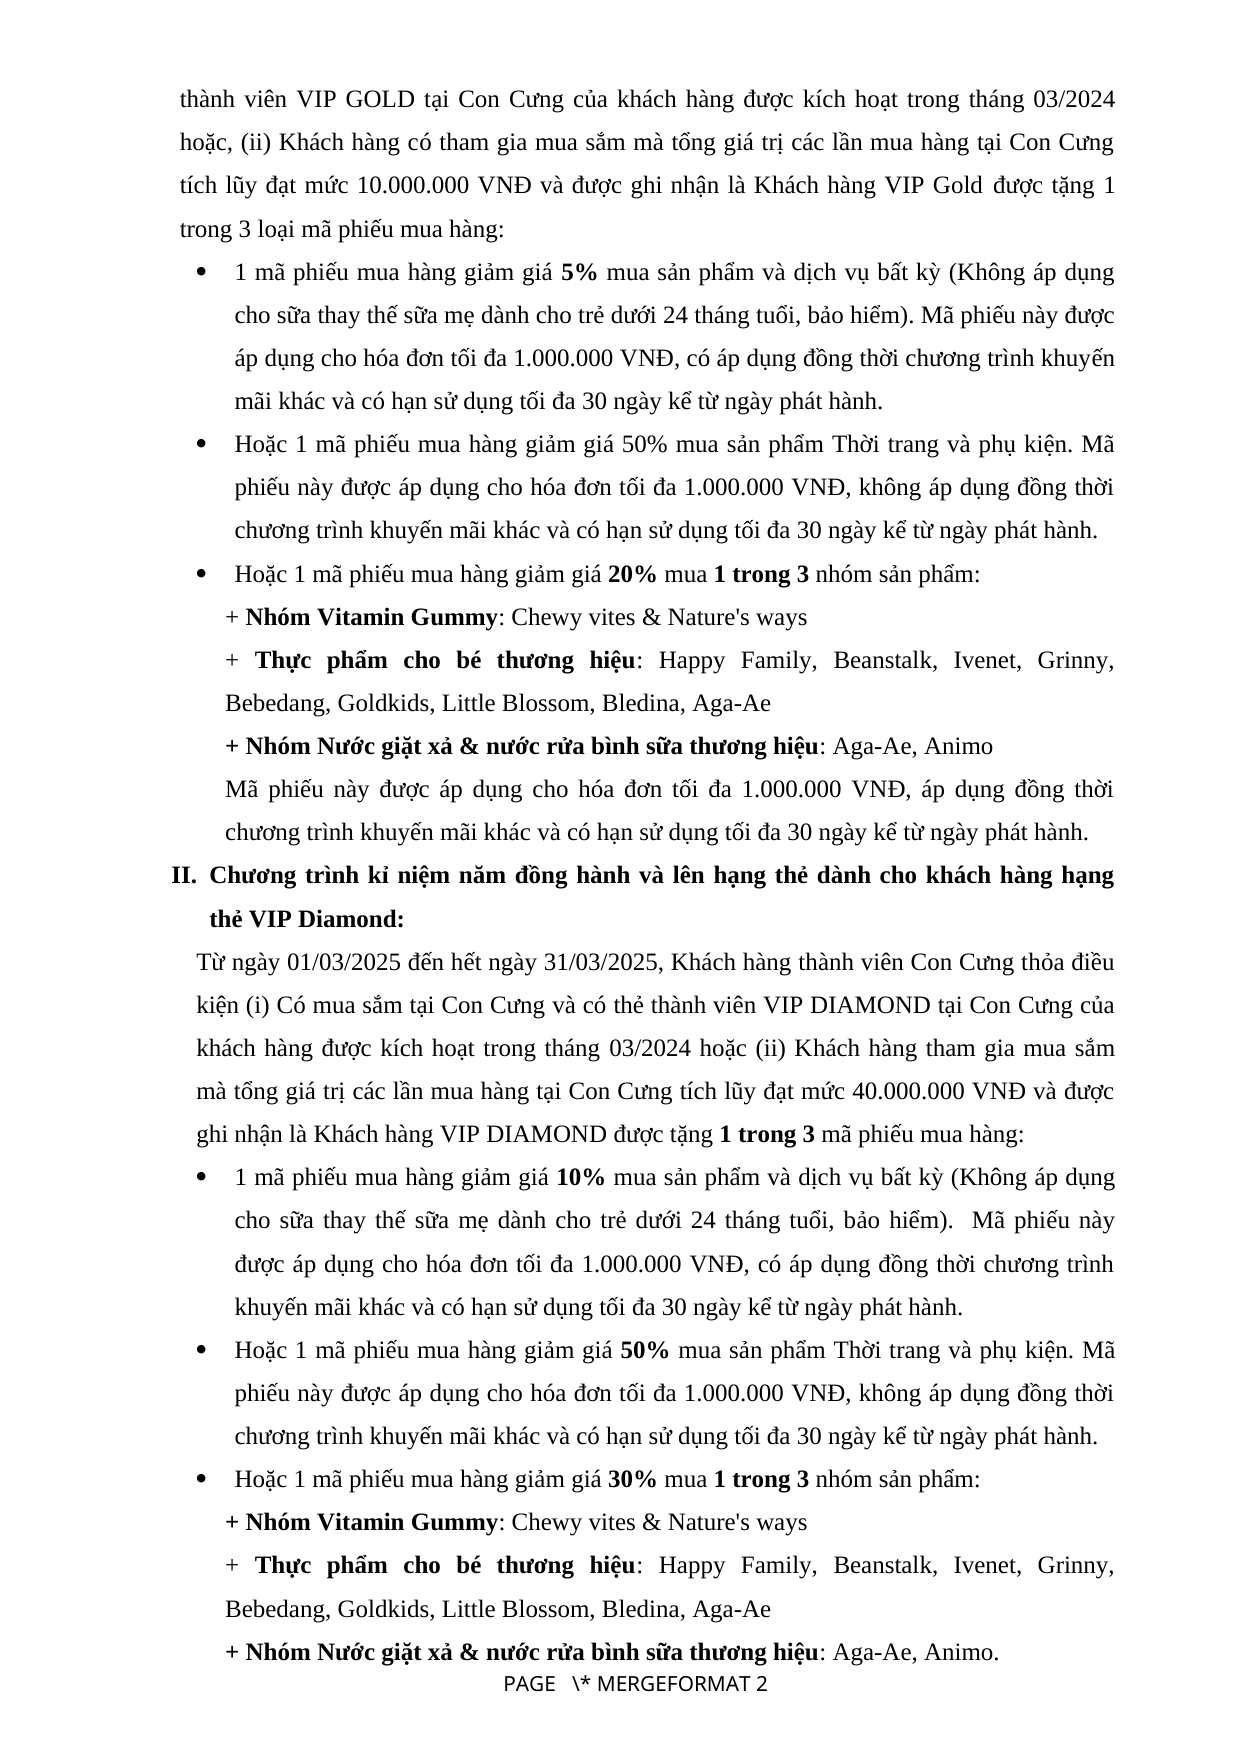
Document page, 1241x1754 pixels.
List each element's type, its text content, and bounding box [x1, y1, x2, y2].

list 1 mã phiếu mua hàng giảm giá 5% mua sản phẩm và dịch vụ bất kỳ (Không áp dụng cho sữa thay thế sữa mẹ dành cho trẻ dưới 24 tháng tuổi, bảo hiểm). Mã phiếu này được áp dụng cho hóa đơn tối đa 1.000.000 VNĐ, có áp dụng đồng thời chương trình khuyến mãi khác và có hạn sử dụng tối đa 30 ngày kể từ ngày phát hành. [197, 257, 1116, 415]
list Chương trình kỉ niệm năm đồng hành và lên hạng thẻ dành cho khách hàng hạng thẻ VIP Diamond: [197, 861, 1116, 932]
list 1 mã phiếu mua hàng giảm giá 10% mua sản phẩm và dịch vụ bất kỳ (Không áp dụng cho sữa thay thế sữa mẹ dành cho trẻ dưới 24 tháng tuổi, bảo hiểm). Mã phiếu này được áp dụng cho hóa đơn tối đa 1.000.000 VNĐ, có áp dụng đồng thời chương trình khuyến mãi khác và có hạn sử dụng tối đa 30 ngày kể từ ngày phát hành. [197, 1162, 1116, 1321]
list Hoặc 1 mã phiếu mua hàng giảm giá 30% mua 1 trong 3 nhóm sản phẩm: [197, 1464, 1116, 1493]
list Hoặc 1 mã phiếu mua hàng giảm giá 50% mua sản phẩm Thời trang và phụ kiện. Mã phiếu này được áp dụng cho hóa đơn tối đa 1.000.000 VNĐ, không áp dụng đồng thời chương trình khuyến mãi khác và có hạn sử dụng tối đa 30 ngày kể từ ngày phát hành. [197, 429, 1116, 544]
list + Thực phẩm cho bé thương hiệu: Happy Family, Beanstalk, Ivenet, Grinny, Bebedang, Goldkids, Little Blossom, Bledina, Aga-Ae [225, 1551, 1116, 1622]
list Mã phiếu này được áp dụng cho hóa đơn tối đa 1.000.000 VNĐ, áp dụng đồng thời chương trình khuyến mãi khác và có hạn sử dụng tối đa 30 ngày kể từ ngày phát hành. [225, 774, 1116, 846]
list Hoặc 1 mã phiếu mua hàng giảm giá 20% mua 1 trong 3 nhóm sản phẩm: [197, 559, 1116, 587]
list + Thực phẩm cho bé thương hiệu: Happy Family, Beanstalk, Ivenet, Grinny, Bebedang, Goldkids, Little Blossom, Bledina, Aga-Ae [225, 645, 1116, 717]
list + Nhóm Vitamin Gummy: Chewy vites & Nature's ways [225, 602, 1116, 631]
list + Nhóm Nước giặt xả & nước rửa bình sữa thương hiệu: Aga-Ae, Animo [225, 731, 1116, 760]
list + Nhóm Nước giặt xả & nước rửa bình sữa thương hiệu: Aga-Ae, Animo. [225, 1637, 1116, 1666]
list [179, 84, 1116, 242]
list + Nhóm Vitamin Gummy: Chewy vites & Nature's ways [225, 1507, 1116, 1536]
list Từ ngày 01/03/2025 đến hết ngày 31/03/2025, Khách hàng thành viên Con Cưng thỏa điều kiện (i) Có mua sắm tại Con Cưng và có thẻ thành viên VIP DIAMOND tại Con Cưng của khách hàng được kích hoạt trong tháng 03/2024 hoặc (ii) Khách hàng tham gia mua sắm mà tổng giá trị các lần mua hàng tại Con Cưng tích lũy đạt mức 40.000.000 VNĐ và được ghi nhận là Khách hàng VIP DIAMOND được tặng 1 trong 3 mã phiếu mua hàng: [196, 947, 1116, 1148]
list Hoặc 1 mã phiếu mua hàng giảm giá 50% mua sản phẩm Thời trang và phụ kiện. Mã phiếu này được áp dụng cho hóa đơn tối đa 1.000.000 VNĐ, không áp dụng đồng thời chương trình khuyến mãi khác và có hạn sử dụng tối đa 30 ngày kể từ ngày phát hành. [197, 1335, 1116, 1450]
